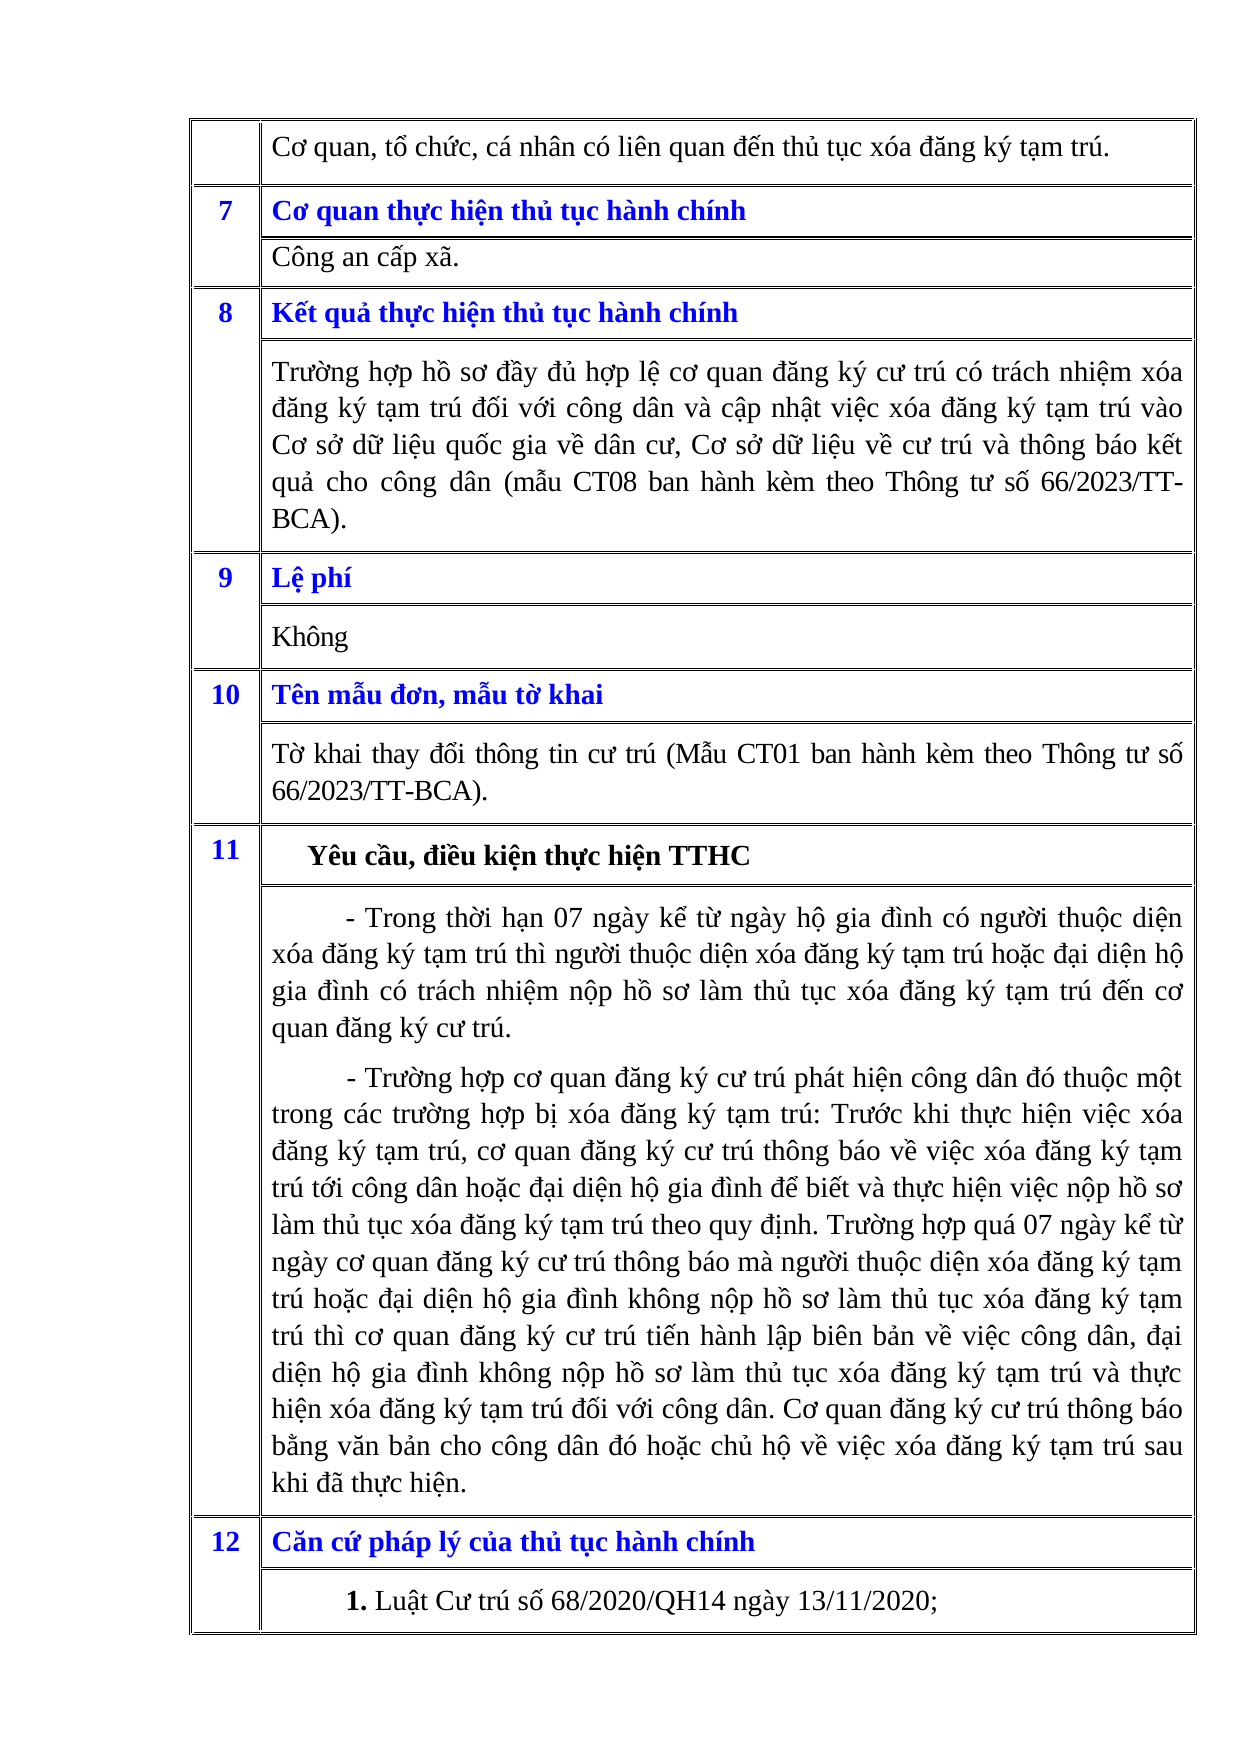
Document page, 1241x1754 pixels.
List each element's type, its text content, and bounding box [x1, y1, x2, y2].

table_cell 6 [192, 121, 260, 184]
table_cell 9 [192, 551, 259, 668]
table_cell 12 [192, 1515, 260, 1632]
table_cell Tờ khai thay đổi thông tin cư trú (Mẫu CT01 ban hành kèm theo Thông tư số 66/2023/TT-BCA). [262, 721, 1194, 822]
table_cell Yêu cầu, điều kiện thực hiện TTHC [262, 823, 1194, 884]
table_cell Tên mẫu đơn, mẫu tờ khai [260, 668, 1195, 721]
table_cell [260, 1567, 1195, 1632]
table_cell 7 [191, 184, 260, 286]
table_cell 10 [191, 668, 260, 822]
table_cell 8 [192, 286, 259, 551]
table_cell - Trong thời hạn 07 ngày kể từ ngày hộ gia đình có người thuộc diện xóa đăng ký tạm trú thì người thuộc diện xóa đăng ký tạm trú hoặc đại diện hộ gia đình có trách nhiệm nộp hồ sơ làm thủ tục xóa đăng ký tạm trú đến cơ quan đăng ký cư trú. - Trường hợp cơ quan đăng ký cư trú phát hiện công dân đó thuộc một trong các trường hợp bị xóa đăng ký tạm trú: Trước khi thực hiện việc xóa đăng ký tạm trú, cơ quan đăng ký cư trú thông báo về việc xóa đăng ký tạm trú tới công dân hoặc đại diện hộ gia đình để biết và thực hiện việc nộp hồ sơ làm thủ tục xóa đăng ký tạm trú theo quy định. Trường hợp quá 07 ngày kể từ ngày cơ quan đăng ký cư trú thông báo mà người thuộc diện xóa đăng ký tạm trú hoặc đại diện hộ gia đình không nộp hồ sơ làm thủ tục xóa đăng ký tạm trú thì cơ quan đăng ký cư trú tiến hành lập biên bản về việc công dân, đại diện hộ gia đình không nộp hồ sơ làm thủ tục xóa đăng ký tạm trú và thực hiện xóa đăng ký tạm trú đối với công dân. Cơ quan đăng ký cư trú thông báo bằng văn bản cho công dân đó hoặc chủ hộ về việc xóa đăng ký tạm trú sau khi đã thực hiện. [260, 884, 1195, 1515]
table_cell Trường hợp hồ sơ đầy đủ hợp lệ cơ quan đăng ký cư trú có trách nhiệm xóa đăng ký tạm trú đối với công dân và cập nhật việc xóa đăng ký tạm trú vào Cơ sở dữ liệu quốc gia về dân cư, Cơ sở dữ liệu về cư trú và thông báo kết quả cho công dân (mẫu CT08 ban hành kèm theo Thông tư số 66/2023/TT-BCA). [260, 338, 1195, 551]
table_cell Căn cứ pháp lý của thủ tục hành chính [262, 1515, 1194, 1567]
table_cell Lệ phí [262, 551, 1194, 603]
table_cell Cơ quan, tổ chức, cá nhân có liên quan đến thủ tục xóa đăng ký tạm trú. [260, 118, 1195, 184]
table_cell 11 [192, 823, 259, 1515]
table_cell Cơ quan thực hiện thủ tục hành chính [260, 184, 1195, 236]
table_cell Không [260, 603, 1195, 668]
table_cell Kết quả thực hiện thủ tục hành chính [262, 286, 1194, 338]
table_cell Công an cấp xã. [262, 236, 1194, 286]
